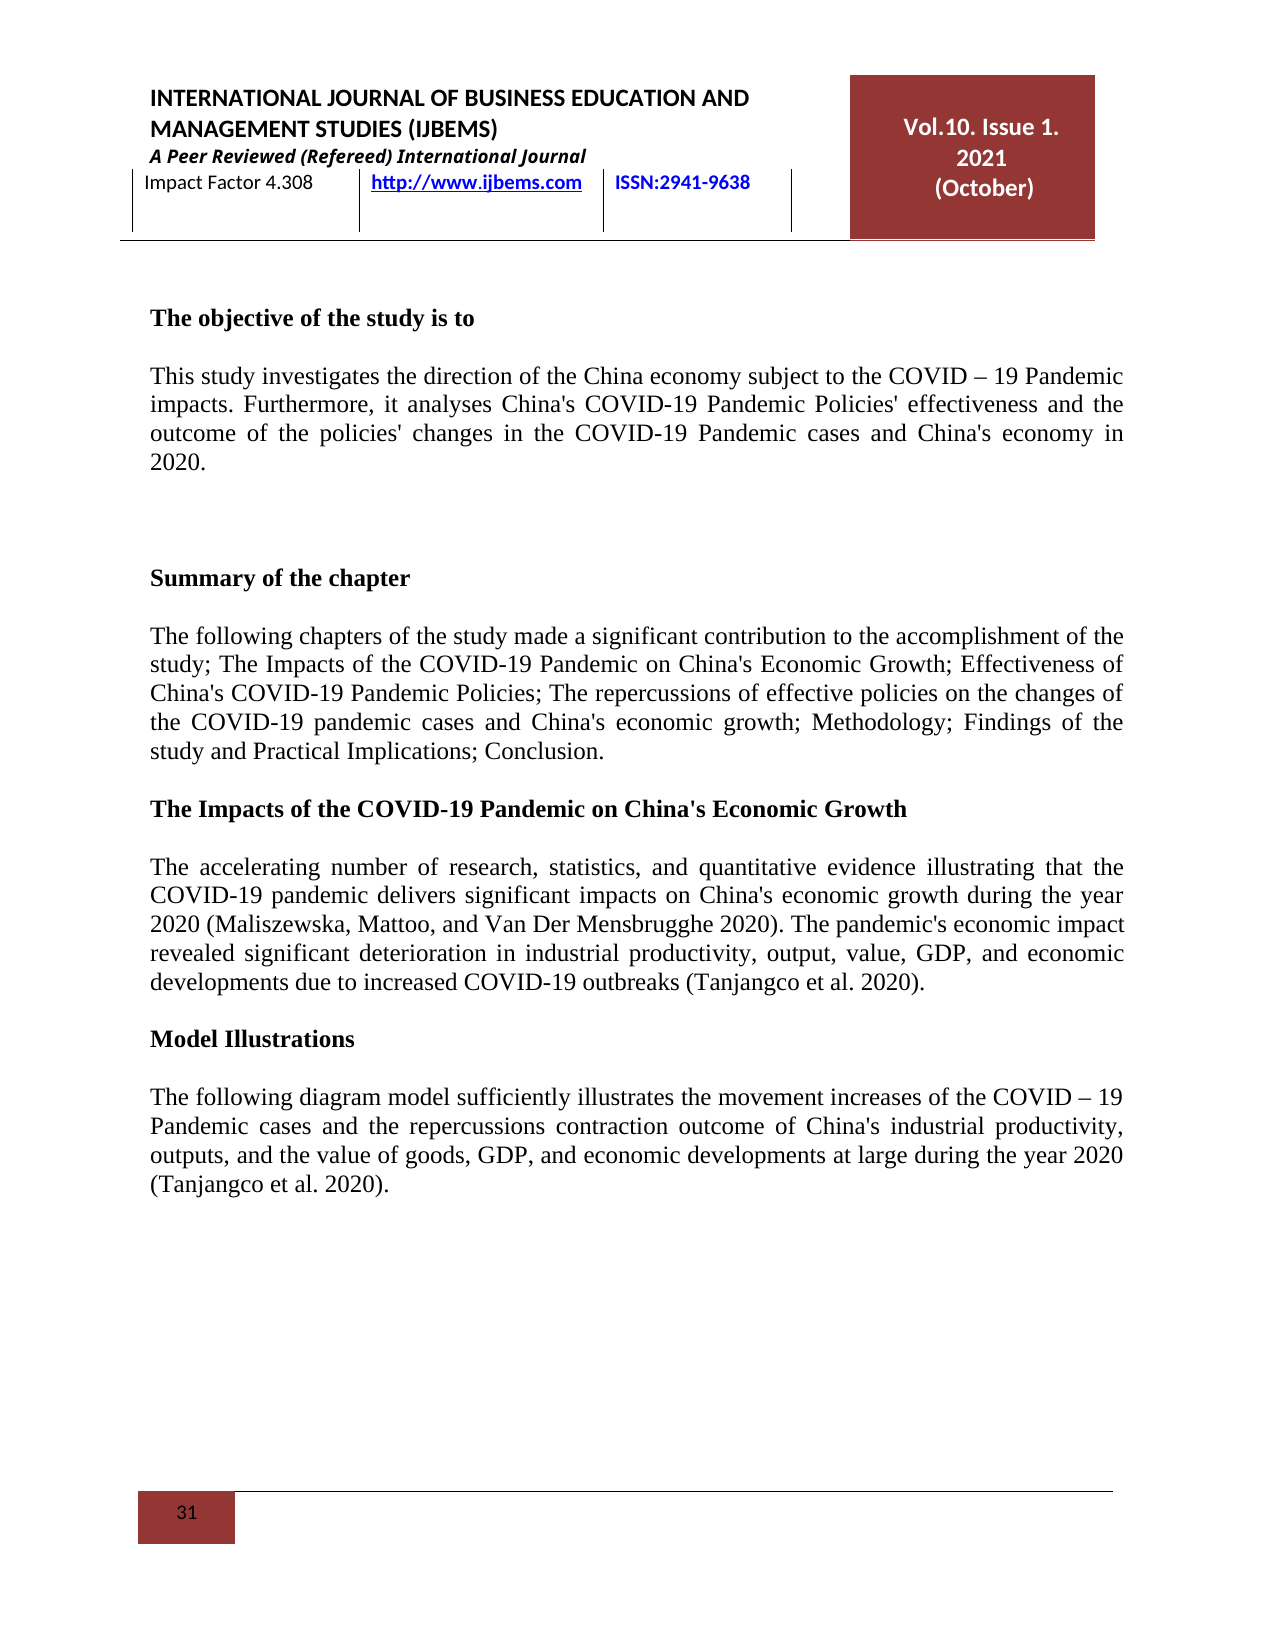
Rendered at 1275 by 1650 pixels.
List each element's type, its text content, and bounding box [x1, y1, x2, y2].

text The accelerating number of research, statistics, and quantitative evidence illustrating that the COVID-19 pandemic delivers significant impacts on China's economic growth during the year 2020 (Maliszewska, Mattoo, and Van Der Mensbrugghe 2020). The pandemic's economic impact revealed significant deterioration in industrial productivity, output, value, GDP, and economic developments due to increased COVID-19 outbreaks (Tanjangco et al. 2020). [150, 852, 1125, 995]
text Summary of the chapter [150, 563, 1125, 592]
text The Impacts of the COVID-19 Pandemic on China's Economic Growth [150, 794, 1125, 822]
text The following chapters of the study made a significant contribution to the accomplishment of the study; The Impacts of the COVID-19 Pandemic on China's Economic Growth; Effectiveness of China's COVID-19 Pandemic Policies; The repercussions of effective policies on the changes of the COVID-19 pandemic cases and China's economic growth; Methodology; Findings of the study and Practical Implications; Conclusion. [150, 621, 1125, 764]
text Model Illustrations [150, 1024, 1125, 1053]
text The objective of the study is to [150, 303, 1125, 332]
text The following diagram model sufficiently illustrates the movement increases of the COVID – 19 Pandemic cases and the repercussions contraction outcome of China's industrial productivity, outputs, and the value of goods, GDP, and economic developments at large during the year 2020 (Tanjangco et al. 2020). [150, 1082, 1125, 1197]
text This study investigates the direction of the China economy subject to the COVID – 19 Pandemic impacts. Furthermore, it analyses China's COVID-19 Pandemic Policies' effectiveness and the outcome of the policies' changes in the COVID-19 Pandemic cases and China's economy in 2020. [150, 361, 1125, 476]
